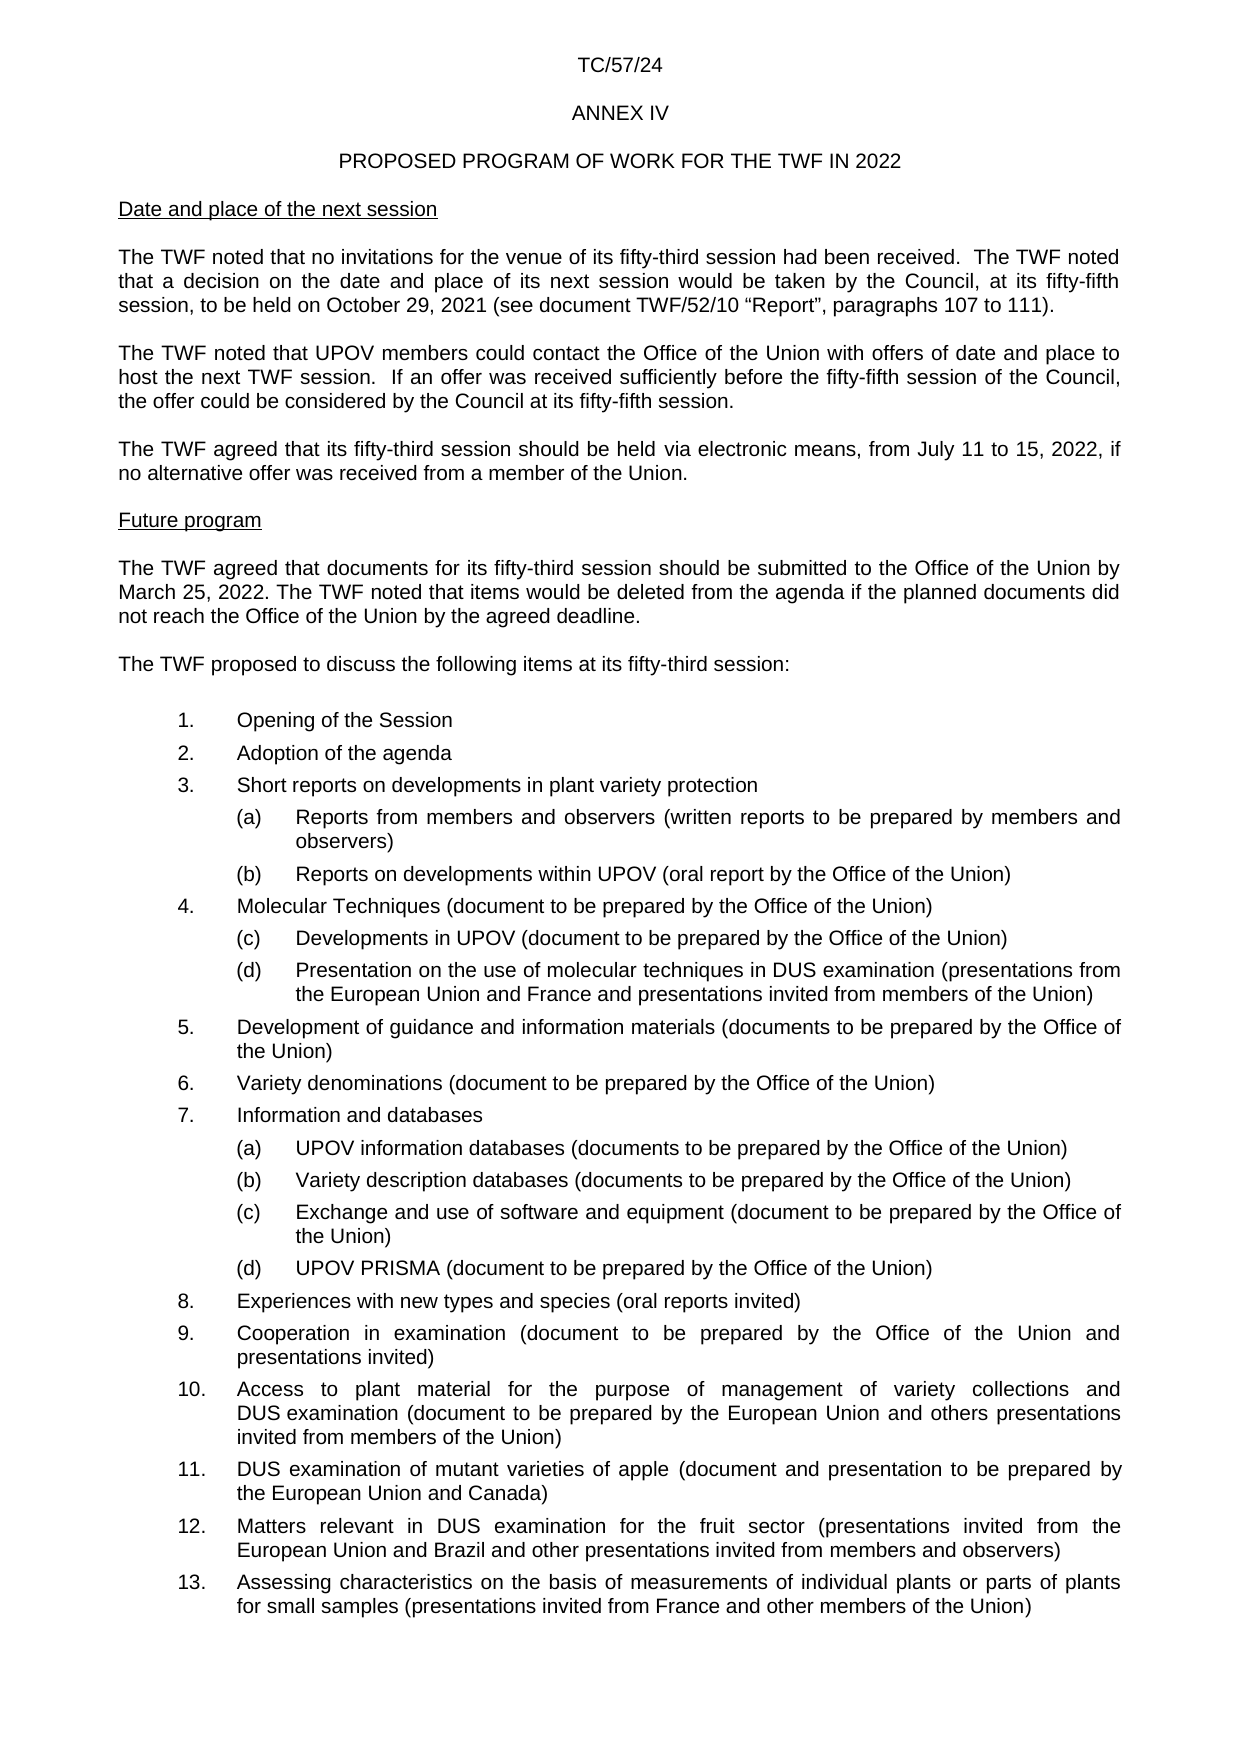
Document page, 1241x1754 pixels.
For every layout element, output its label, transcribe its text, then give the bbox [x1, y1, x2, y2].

text The TWF agreed that documents for its fifty-third session should be submitted to the Office of the Union by March 25, 2022. The TWF noted that items would be deleted from the agenda if the planned documents did not reach the Office of the Union by the agreed deadline. [118, 556, 1122, 628]
list Opening of the Session [177, 708, 1122, 732]
text The TWF noted that no invitations for the venue of its fifty-third session had been received. The TWF noted that a decision on the date and place of its next session would be taken by the Council, at its fifty-fifth session, to be held on October 29, 2021 (see document TWF/52/10 “Report”, paragraphs 107 to 111). [118, 245, 1122, 317]
text Proposed program of work for the TWF in 2022 [118, 149, 1122, 173]
text (c) Exchange and use of software and equipment (document to be prepared by the Office of the Union) [236, 1200, 1122, 1248]
text (a) UPOV information databases (documents to be prepared by the Office of the Union) [236, 1135, 1122, 1159]
text (d) UPOV PRISMA (document to be prepared by the Office of the Union) [236, 1256, 1122, 1280]
text Date and place of the next session [118, 197, 1122, 221]
list DUS examination of mutant varieties of apple (document and presentation to be prepared by the European Union and Canada) [177, 1457, 1122, 1505]
list Cooperation in examination (document to be prepared by the Office of the Union and presentations invited) [177, 1321, 1122, 1369]
list Development of guidance and information materials (documents to be prepared by the Office of the Union) [177, 1014, 1122, 1062]
list Access to plant material for the purpose of management of variety collections and DUS examination (document to be prepared by the European Union and others presentations invited from members of the Union) [177, 1377, 1122, 1449]
text (b) Reports on developments within UPOV (oral report by the Office of the Union) [236, 861, 1122, 885]
list Short reports on developments in plant variety protection [177, 773, 1122, 797]
list Matters relevant in DUS examination for the fruit sector (presentations invited from the European Union and Brazil and other presentations invited from members and observers) [177, 1513, 1122, 1561]
text The TWF agreed that its fifty-third session should be held via electronic means, from July 11 to 15, 2022, if no alternative offer was received from a member of the Union. [118, 436, 1122, 484]
text (b) Variety description databases (documents to be prepared by the Office of the Union) [236, 1168, 1122, 1192]
list Adoption of the agenda [177, 741, 1122, 764]
list Experiences with new types and species (oral reports invited) [177, 1288, 1122, 1312]
text The TWF noted that UPOV members could contact the Office of the Union with offers of date and place to host the next TWF session. If an offer was received sufficiently before the fifty-fifth session of the Council, the offer could be considered by the Council at its fifty-fifth session. [118, 341, 1122, 412]
list Developments in UPOV (document to be prepared by the Office of the Union) [236, 926, 1122, 950]
list Presentation on the use of molecular techniques in DUS examination (presentations from the European Union and France and presentations invited from members of the Union) [236, 958, 1122, 1006]
list Assessing characteristics on the basis of measurements of individual plants or parts of plants for small samples (presentations invited from France and other members of the Union) [177, 1570, 1122, 1618]
text Future program [118, 508, 1122, 532]
list Variety denominations (document to be prepared by the Office of the Union) [177, 1071, 1122, 1095]
text The TWF proposed to discuss the following items at its fifty-third session: [118, 652, 1122, 676]
text (a) Reports from members and observers (written reports to be prepared by members and observers) [236, 805, 1122, 853]
list Information and databases [177, 1103, 1122, 1127]
list Molecular Techniques (document to be prepared by the Office of the Union) [177, 894, 1122, 918]
